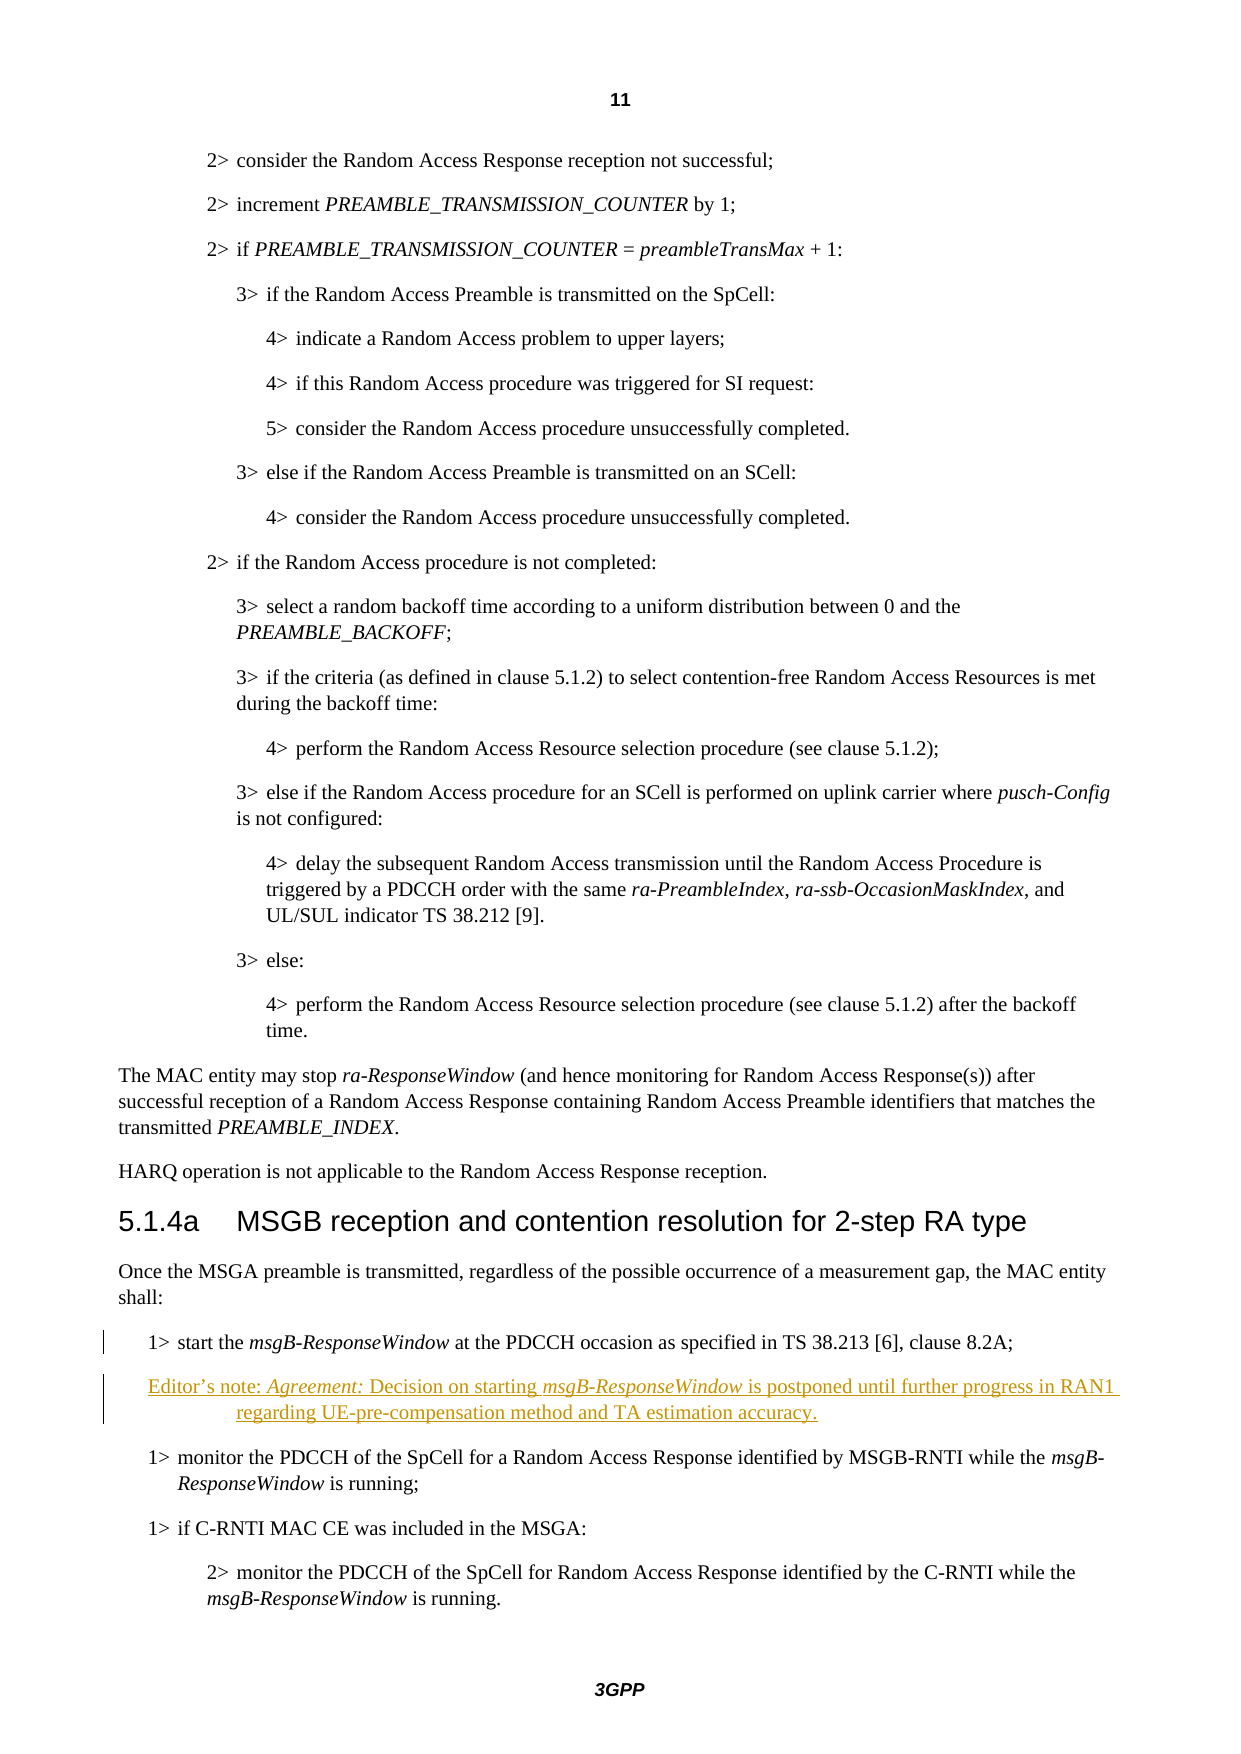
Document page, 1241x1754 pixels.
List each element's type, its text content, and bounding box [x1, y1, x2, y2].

text 2> if the Random Access procedure is not completed: [207, 550, 1122, 574]
text 5> consider the Random Access procedure unsuccessfully completed. [266, 416, 1122, 440]
subtitle 5.1.4a MSGB reception and contention resolution for 2-step RA type [118, 1204, 1122, 1238]
text 2> consider the Random Access Response reception not successful; [207, 147, 1122, 172]
text 2> if PREAMBLE_TRANSMISSION_COUNTER = preambleTransMax + 1: [207, 237, 1122, 261]
text 2> increment PREAMBLE_TRANSMISSION_COUNTER by 1; [207, 192, 1122, 216]
text The MAC entity may stop ra-ResponseWindow (and hence monitoring for Random Access Response(s)) after successful reception of a Random Access Response containing Random Access Preamble identifiers that matches the transmitted PREAMBLE_INDEX. [118, 1063, 1122, 1139]
text 4> indicate a Random Access problem to upper layers; [266, 326, 1122, 350]
text 1> monitor the PDCCH of the SpCell for a Random Access Response identified by MSGB-RNTI while the msgB-ResponseWindow is running; [148, 1445, 1122, 1495]
text 3> else: [236, 947, 1122, 972]
text 4> if this Random Access procedure was triggered for SI request: [266, 371, 1122, 395]
text 3> else if the Random Access procedure for an SCell is performed on uplink carrier where pusch-Config is not configured: [236, 780, 1122, 830]
text 1> start the msgB-ResponseWindow at the PDCCH occasion as specified in TS 38.213 [6], clause 8.2A; [148, 1329, 1122, 1354]
text 1> if C-RNTI MAC CE was included in the MSGA: [148, 1516, 1122, 1539]
text HARQ operation is not applicable to the Random Access Response reception. [118, 1159, 1122, 1183]
text 3> if the criteria (as defined in clause 5.1.2) to select contention-free Random Access Resources is met during the backoff time: [236, 665, 1122, 715]
text 4> perform the Random Access Resource selection procedure (see clause 5.1.2); [266, 736, 1122, 760]
text 3> if the Random Access Preamble is transmitted on the SpCell: [236, 282, 1122, 306]
text 4> consider the Random Access procedure unsuccessfully completed. [266, 505, 1122, 529]
text 3> else if the Random Access Preamble is transmitted on an SCell: [236, 460, 1122, 484]
text Once the MSGA preamble is transmitted, regardless of the possible occurrence of a measurement gap, the MAC entity shall: [118, 1259, 1122, 1309]
text 3> select a random backoff time according to a uniform distribution between 0 and the PREAMBLE_BACKOFF; [236, 594, 1122, 644]
text 4> delay the subsequent Random Access transmission until the Random Access Procedure is triggered by a PDCCH order with the same ra-PreambleIndex, ra-ssb-OccasionMaskIndex, and UL/SUL indicator TS 38.212 [9]. [266, 851, 1122, 927]
text 4> perform the Random Access Resource selection procedure (see clause 5.1.2) after the backoff time. [266, 992, 1122, 1042]
text 2> monitor the PDCCH of the SpCell for Random Access Response identified by the C-RNTI while the msgB-ResponseWindow is running. [207, 1560, 1122, 1610]
